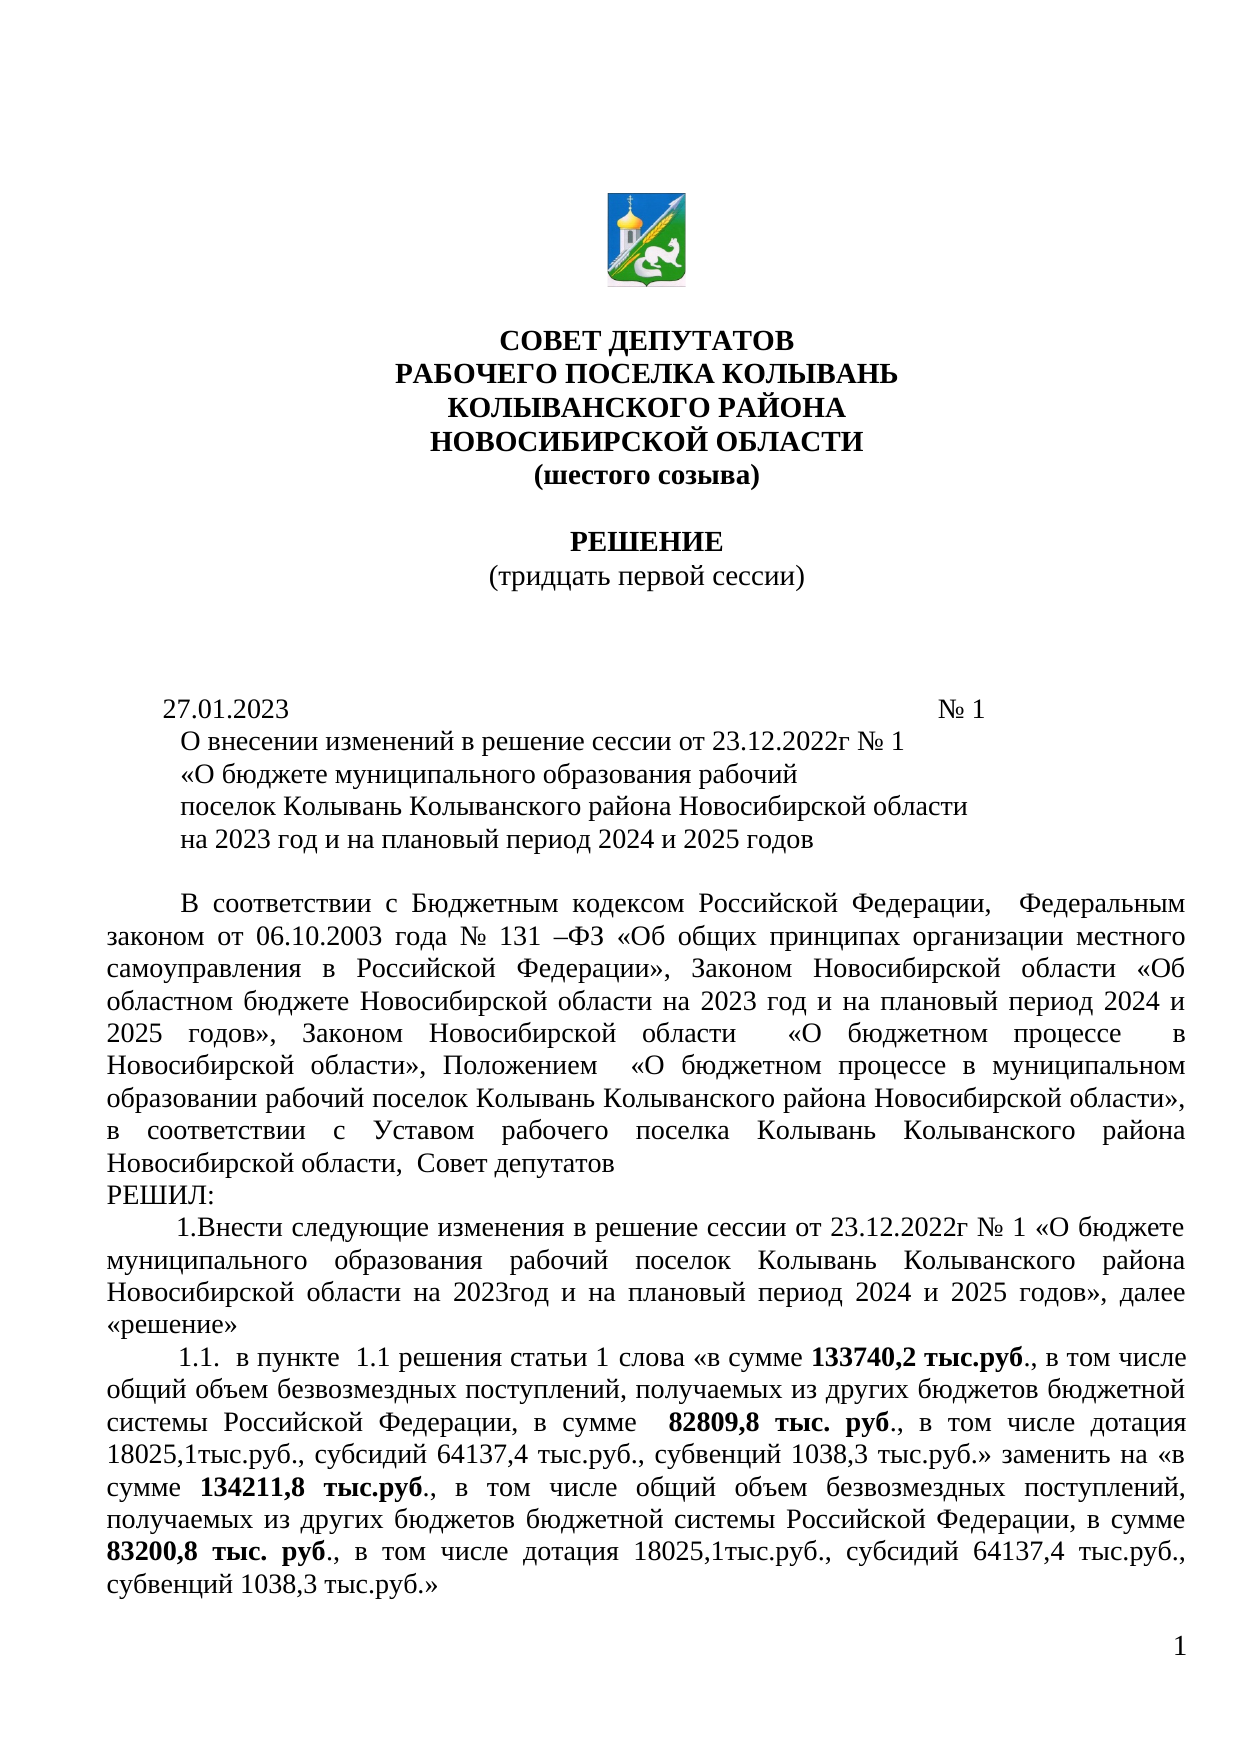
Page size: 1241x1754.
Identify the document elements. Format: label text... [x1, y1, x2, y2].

text РАБОЧЕГО ПОСЕЛКА КОЛЫВАНЬ [106, 357, 1187, 390]
text (шестого созыва) [106, 457, 1187, 491]
text поселок Колывань Колыванского района Новосибирской области [106, 789, 1187, 822]
text НОВОСИБИРСКОЙ ОБЛАСТИ [106, 424, 1187, 457]
text О внесении изменений в решение сессии от 23.12.2022г № 1 [106, 724, 1187, 757]
text 27.01.2023 № 1 [106, 692, 1187, 724]
text РЕШЕНИЕ [106, 524, 1187, 558]
text РЕШИЛ: [106, 1178, 1187, 1210]
text 1.Внести следующие изменения в решение сессии от 23.12.2022г № 1 «О бюджете муниципального образования рабочий поселок Колывань Колыванского района Новосибирской области на 2023год и на плановый период 2024 и 2025 годов», далее «решение» [106, 1210, 1187, 1340]
text 1.1. в пункте 1.1 решения статьи 1 слова «в сумме 133740,2 тыс.руб., в том числе общий объем безвозмездных поступлений, получаемых из других бюджетов бюджетной системы Российской Федерации, в сумме 82809,8 тыс. руб., в том числе дотация 18025,1тыс.руб., субсидий 64137,4 тыс.руб., субвенций 1038,3 тыс.руб.» заменить на «в сумме 134211,8 тыс.руб., в том числе общий объем безвозмездных поступлений, получаемых из других бюджетов бюджетной системы Российской Федерации, в сумме 83200,8 тыс. руб., в том числе дотация 18025,1тыс.руб., субсидий 64137,4 тыс.руб., субвенций 1038,3 тыс.руб.» [106, 1340, 1187, 1599]
text КОЛЫВАНСКОГО РАЙОНА [106, 390, 1187, 424]
text «О бюджете муниципального образования рабочий [106, 757, 1187, 789]
picture [607, 193, 686, 287]
text (тридцать первой сессии) [106, 558, 1187, 591]
text В соответствии с Бюджетным кодексом Российской Федерации, Федеральным законом от 06.10.2003 года № 131 –ФЗ «Об общих принципах организации местного самоуправления в Российской Федерации», Законом Новосибирской области «Об областном бюджете Новосибирской области на 2023 год и на плановый период 2024 и 2025 годов», Законом Новосибирской области «О бюджетном процессе в Новосибирской области», Положением «О бюджетном процессе в муниципальном образовании рабочий поселок Колывань Колыванского района Новосибирской области», в соответствии с Уставом рабочего поселка Колывань Колыванского района Новосибирской области, Совет депутатов [106, 886, 1187, 1178]
text на 2023 год и на плановый период 2024 и 2025 годов [106, 822, 1187, 854]
text СОВЕТ ДЕПУТАТОВ [106, 323, 1187, 357]
